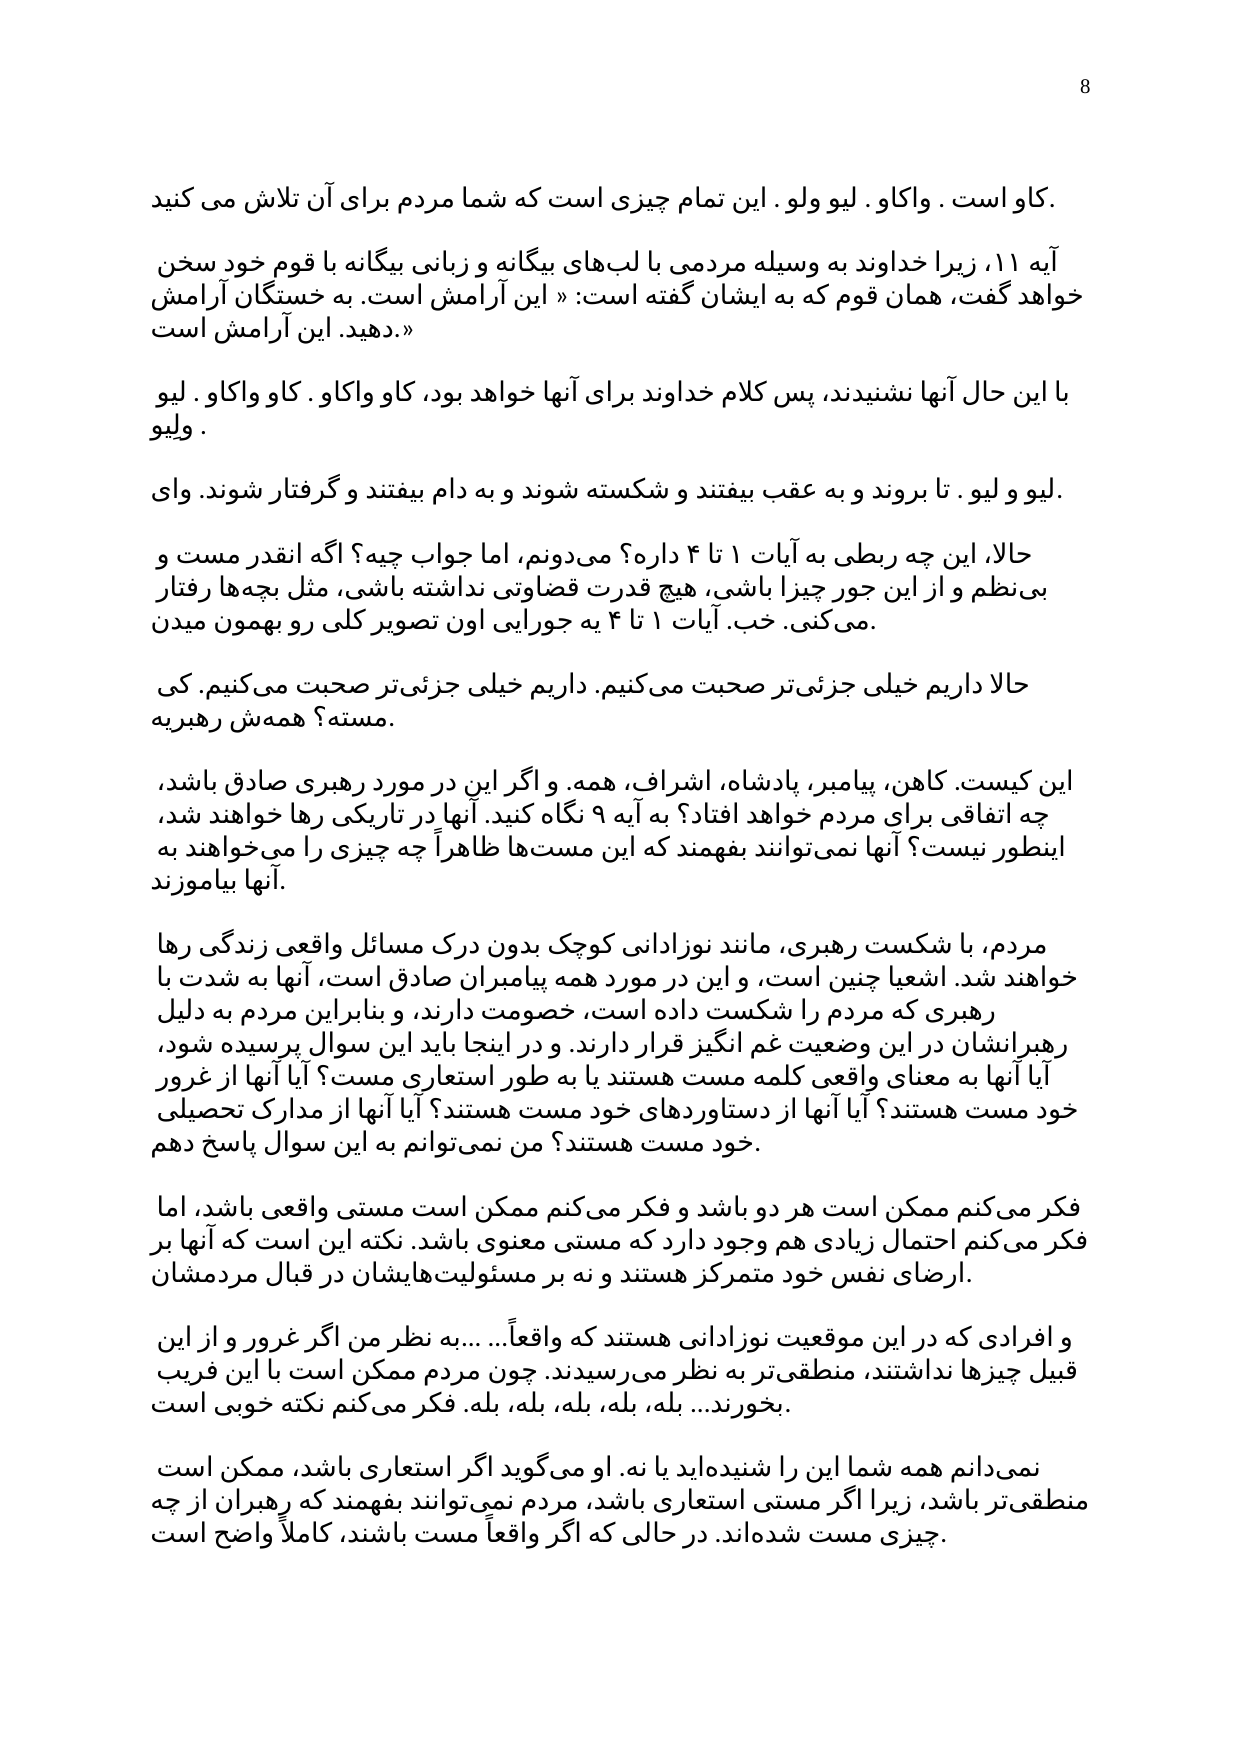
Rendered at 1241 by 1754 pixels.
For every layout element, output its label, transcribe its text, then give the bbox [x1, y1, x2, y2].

text کاو است . واکاو . لیو ولو . این تمام چیزی است که شما مردم برای آن تلاش می کنید. [150, 181, 1090, 214]
text با این حال آنها نشنیدند، پس کلام خداوند برای آنها خواهد بود، کاو واکاو . کاو واکاو . لیو ولِیو . [150, 376, 1090, 442]
text این کیست. کاهن، پیامبر، پادشاه، اشراف، همه. و اگر این در مورد رهبری صادق باشد، چه اتفاقی برای مردم خواهد افتاد؟ به آیه ۹ نگاه کنید. آنها در تاریکی رها خواهند شد، اینطور نیست؟ آنها نمی‌توانند بفهمند که این مست‌ها ظاهراً چه چیزی را می‌خواهند به آنها بیاموزند. [150, 764, 1090, 896]
text نمی‌دانم همه شما این را شنیده‌اید یا نه. او می‌گوید اگر استعاری باشد، ممکن است منطقی‌تر باشد، زیرا اگر مستی استعاری باشد، مردم نمی‌توانند بفهمند که رهبران از چه چیزی مست شده‌اند. در حالی که اگر واقعاً مست باشند، کاملاً واضح است. [150, 1450, 1090, 1549]
text حالا داریم خیلی جزئی‌تر صحبت می‌کنیم. داریم خیلی جزئی‌تر صحبت می‌کنیم. کی مسته؟ همه‌ش رهبریه. [150, 667, 1090, 733]
text حالا، این چه ربطی به آیات ۱ تا ۴ داره؟ می‌دونم، اما جواب چیه؟ اگه انقدر مست و بی‌نظم و از این جور چیزا باشی، هیچ قدرت قضاوتی نداشته باشی، مثل بچه‌ها رفتار می‌کنی. خب. آیات ۱ تا ۴ یه جورایی اون تصویر کلی رو بهمون میدن. [150, 537, 1090, 636]
text لیو و لیو . تا بروند و به عقب بیفتند و شکسته شوند و به دام بیفتند و گرفتار شوند. وای. [150, 473, 1090, 506]
text و افرادی که در این موقعیت نوزادانی هستند که واقعاً... ...به نظر من اگر غرور و از این قبیل چیزها نداشتند، منطقی‌تر به نظر می‌رسیدند. چون مردم ممکن است با این فریب بخورند... بله، بله، بله، بله، بله. فکر می‌کنم نکته خوبی است. [150, 1320, 1090, 1419]
text فکر می‌کنم ممکن است هر دو باشد و فکر می‌کنم ممکن است مستی واقعی باشد، اما فکر می‌کنم احتمال زیادی هم وجود دارد که مستی معنوی باشد. نکته این است که آنها بر ارضای نفس خود متمرکز هستند و نه بر مسئولیت‌هایشان در قبال مردمشان. [150, 1190, 1090, 1289]
text مردم، با شکست رهبری، مانند نوزادانی کوچک بدون درک مسائل واقعی زندگی رها خواهند شد. اشعیا چنین است، و این در مورد همه پیامبران صادق است، آنها به شدت با رهبری که مردم را شکست داده است، خصومت دارند، و بنابراین مردم به دلیل رهبرانشان در این وضعیت غم انگیز قرار دارند. و در اینجا باید این سوال پرسیده شود، آیا آنها به معنای واقعی کلمه مست هستند یا به طور استعاری مست؟ آیا آنها از غرور خود مست هستند؟ آیا آنها از دستاوردهای خود مست هستند؟ آیا آنها از مدارک تحصیلی خود مست هستند؟ من نمی‌توانم به این سوال پاسخ دهم. [150, 927, 1090, 1159]
text آیه ۱۱، زیرا خداوند به وسیله مردمی با لب‌های بیگانه و زبانی بیگانه با قوم خود سخن خواهد گفت، همان قوم که به ایشان گفته است: « این آرامش است. به خستگان آرامش دهید. این آرامش است.» [150, 245, 1090, 344]
